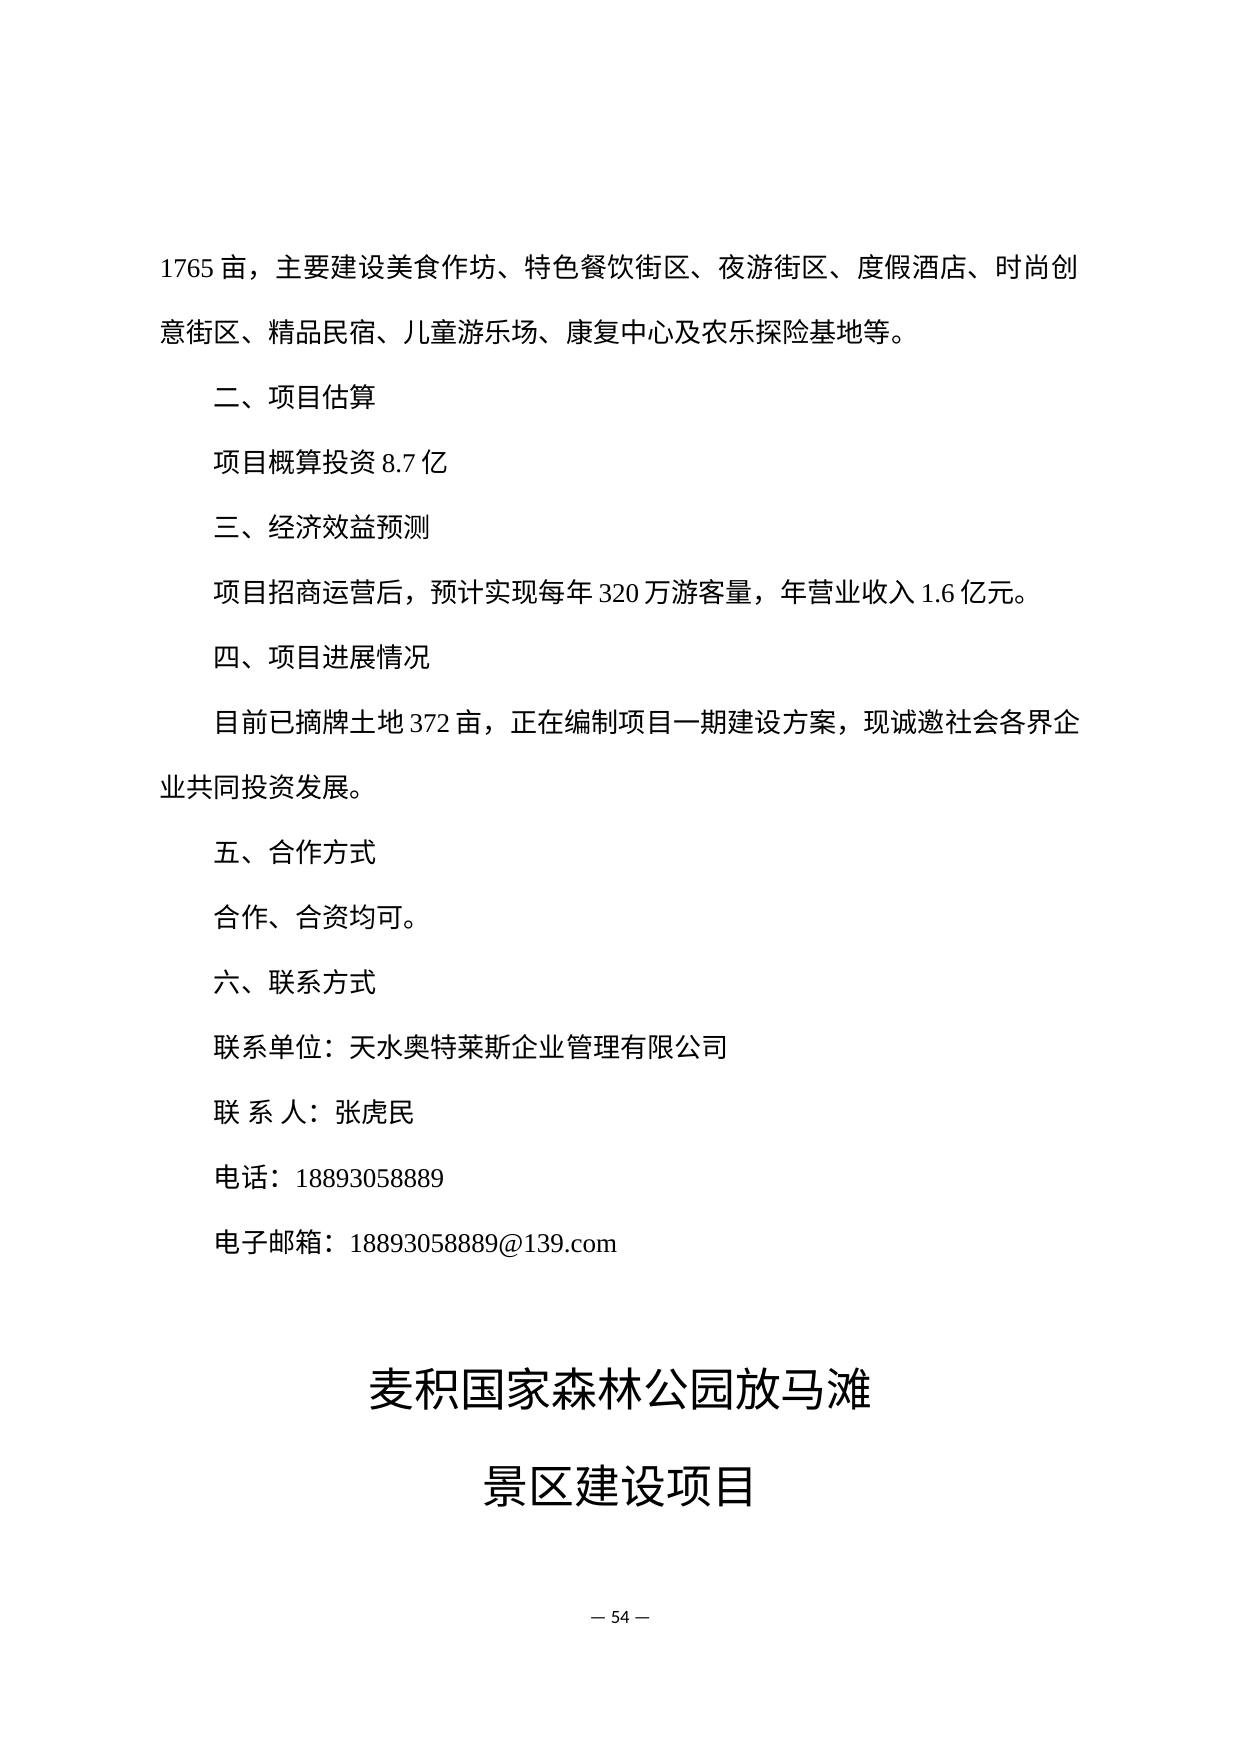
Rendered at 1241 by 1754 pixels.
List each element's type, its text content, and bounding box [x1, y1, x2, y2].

text 六、联系方式 [159, 948, 1081, 1013]
text 联系单位：天水奥特莱斯企业管理有限公司 [159, 1013, 1081, 1078]
text 四、项目进展情况 [159, 623, 1081, 688]
text 项目概算投资8.7亿 [159, 428, 1081, 493]
text 项目招商运营后，预计实现每年320万游客量，年营业收入1.6亿元。 [159, 558, 1081, 623]
text 景区建设项目 [159, 1435, 1081, 1533]
text 五、合作方式 [159, 818, 1081, 883]
text 联 系 人：张虎民 [159, 1078, 1081, 1143]
text 二、项目估算 [159, 363, 1081, 428]
text 合作、合资均可。 [159, 883, 1081, 948]
text 电子邮箱：18893058889@139.com [159, 1208, 1081, 1273]
text 电话：18893058889 [159, 1143, 1081, 1208]
text 三、经济效益预测 [159, 493, 1081, 558]
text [159, 233, 1081, 363]
text 麦积国家森林公园放马滩 [159, 1338, 1081, 1435]
text 目前已摘牌土地372亩，正在编制项目一期建设方案，现诚邀社会各界企业共同投资发展。 [159, 688, 1081, 818]
